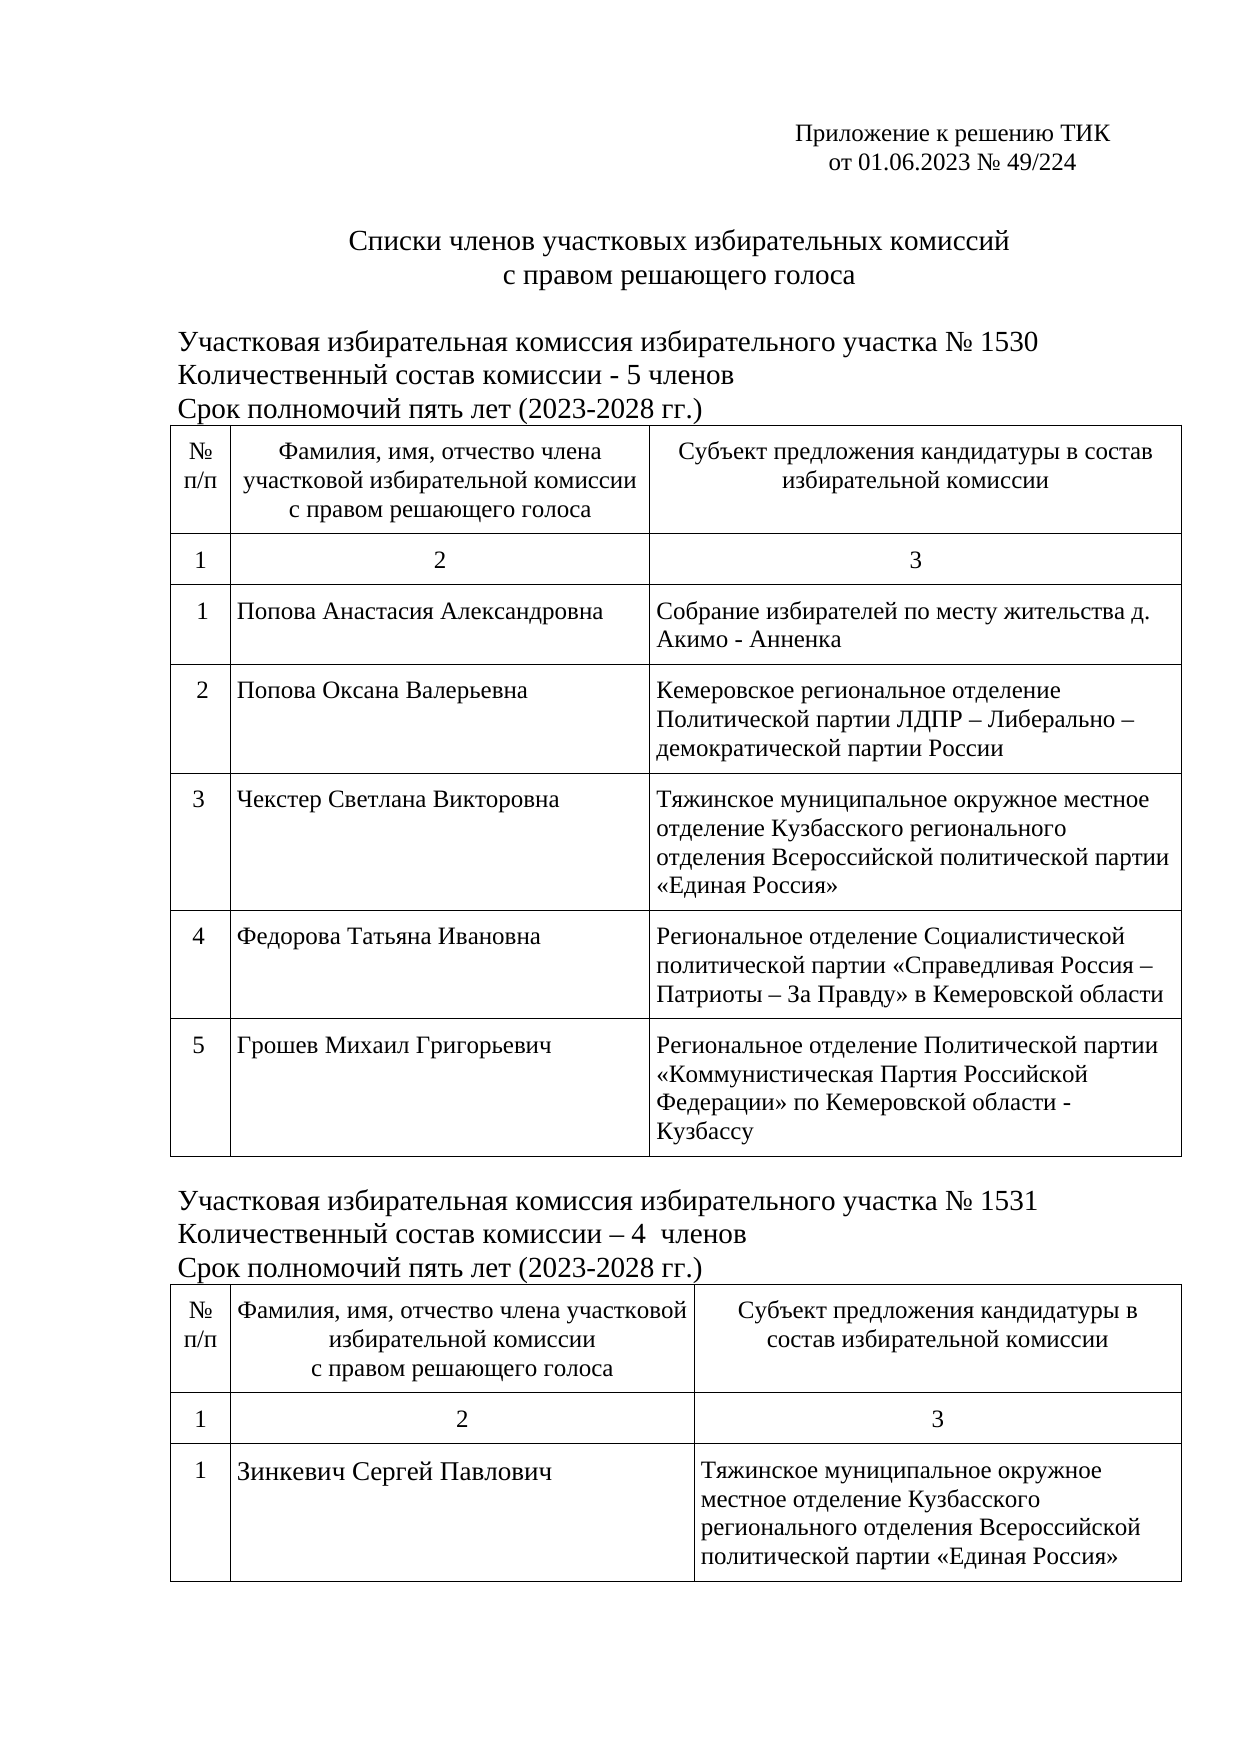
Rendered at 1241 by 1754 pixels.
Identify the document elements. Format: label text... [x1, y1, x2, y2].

table_header № п/п [171, 1285, 230, 1392]
table_cell 1 [171, 534, 230, 584]
table_cell Грошев Михаил Григорьевич [231, 1019, 649, 1156]
table_cell Кемеровское региональное отделение Политической партии ЛДПР – Либерально – демократической партии России [650, 665, 1181, 772]
text Приложение к решению ТИК [723, 118, 1181, 147]
text от 01.06.2023 № 49/224 [723, 147, 1181, 176]
table_cell Зинкевич Сергей Павлович [231, 1444, 694, 1581]
table_cell Тяжинское муниципальное окружное местное отделение Кузбасского регионального отделения Всероссийской политической партии «Единая Россия» [695, 1444, 1181, 1581]
text Участковая избирательная комиссия избирательного участка № 1530 [177, 324, 1181, 357]
table_cell 1 [171, 585, 230, 664]
text Участковая избирательная комиссия избирательного участка № 1531 [177, 1183, 1181, 1217]
table_cell Чекстер Светлана Викторовна [231, 774, 649, 910]
table_header Фамилия, имя, отчество члена участковой избирательной комиссии с правом решающего голоса [231, 1285, 694, 1392]
text Списки членов участковых избирательных комиссий [177, 223, 1181, 257]
table_cell Собрание избирателей по месту жительства д. Акимо - Анненка [650, 585, 1181, 664]
table_cell 1 [171, 1393, 230, 1443]
table_cell 2 [231, 534, 649, 584]
table_cell 3 [171, 774, 230, 910]
text Срок полномочий пять лет (2023-2028 гг.) [177, 391, 1181, 424]
table_cell Попова Анастасия Александровна [231, 585, 649, 664]
table_cell Региональное отделение Политической партии «Коммунистическая Партия Российской Федерации» по Кемеровской области - Кузбассу [650, 1019, 1181, 1156]
table_header Фамилия, имя, отчество члена участковой избирательной комиссии с правом решающего голоса [231, 426, 649, 533]
table_header Субъект предложения кандидатуры в состав избирательной комиссии [695, 1285, 1181, 1392]
table_cell 4 [171, 911, 230, 1018]
table_cell Попова Оксана Валерьевна [231, 665, 649, 772]
text Количественный состав комиссии - 5 членов [177, 357, 1181, 391]
table_cell Региональное отделение Социалистической политической партии «Справедливая Россия – Патриоты – За Правду» в Кемеровской области [650, 911, 1181, 1018]
table_cell Федорова Татьяна Ивановна [231, 911, 649, 1018]
table_header № п/п [171, 426, 230, 533]
table_cell 2 [231, 1393, 694, 1443]
text с правом решающего голоса [177, 257, 1181, 290]
text Срок полномочий пять лет (2023-2028 гг.) [177, 1250, 1181, 1284]
table_cell Тяжинское муниципальное окружное местное отделение Кузбасского регионального отделения Всероссийской политической партии «Единая Россия» [650, 774, 1181, 910]
table_cell 5 [171, 1019, 230, 1156]
table_cell 3 [695, 1393, 1181, 1443]
text Количественный состав комиссии – 4 членов [177, 1217, 1181, 1250]
table_cell 3 [650, 534, 1181, 584]
table_cell 2 [171, 665, 230, 772]
table_cell 1 [171, 1444, 230, 1581]
table_header Субъект предложения кандидатуры в состав избирательной комиссии [650, 426, 1181, 533]
